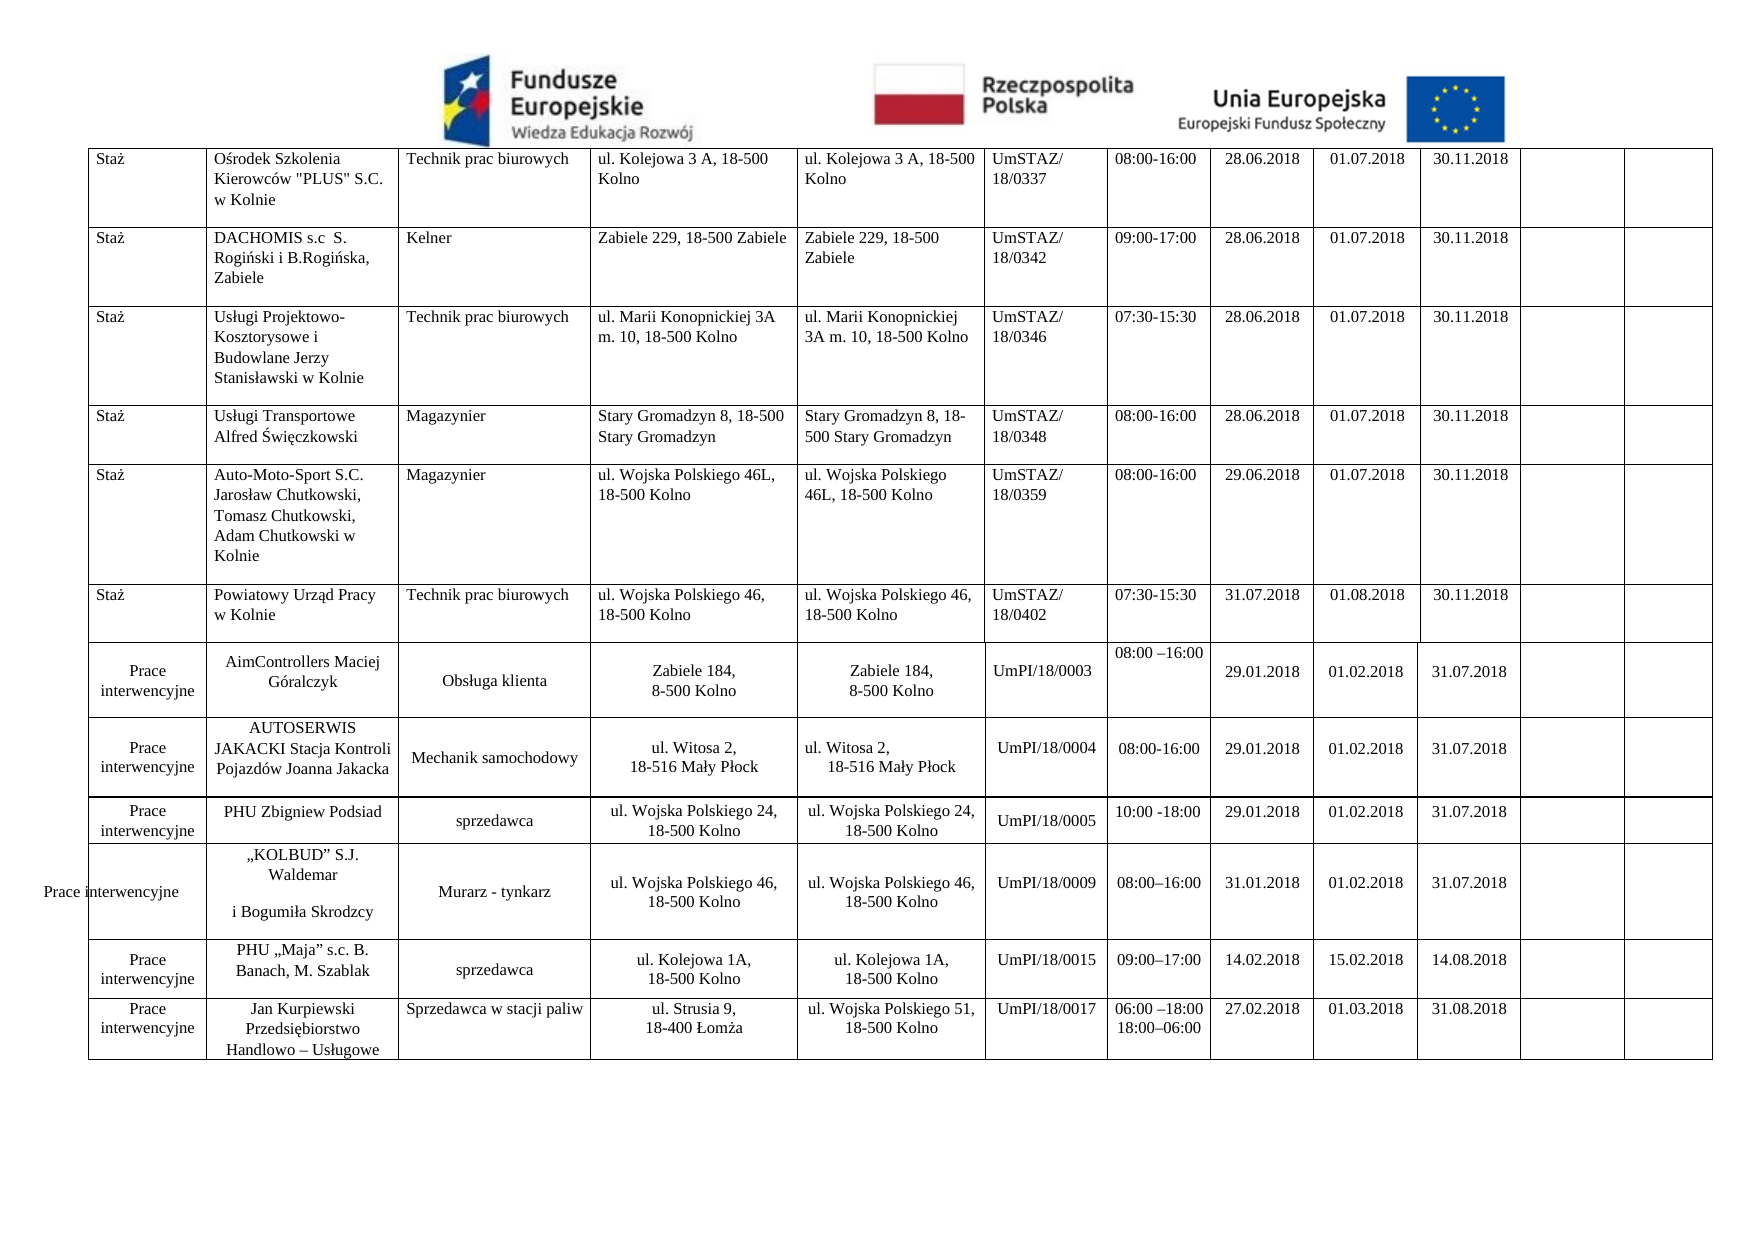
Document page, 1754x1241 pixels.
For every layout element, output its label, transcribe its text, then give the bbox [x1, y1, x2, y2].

table_cell 28.06.2018 [1211, 228, 1313, 306]
table_cell ul. Kolejowa 1A, 18-500 Kolno [591, 940, 797, 998]
table_cell [1521, 406, 1624, 464]
table_cell Kelner [399, 228, 590, 306]
table_cell Jan Kurpiewski Przedsiębiorstwo Handlowo – Usługowe „Kurpiewski” [207, 999, 398, 1058]
table_cell 08:00-16:00 [1108, 406, 1210, 464]
table_cell DACHOMIS s.c S. Rogiński i B.Rogińska, Zabiele [207, 228, 398, 306]
table_cell 01.07.2018 [1314, 149, 1420, 227]
table_cell [1625, 149, 1712, 227]
table_cell 31.07.2018 [1418, 718, 1520, 796]
table_cell PHU „Maja” s.c. B. Banach, M. Szablak [207, 940, 398, 998]
table_cell [1625, 999, 1712, 1058]
table_cell 10:00 -18:00 [1108, 798, 1210, 843]
table_cell [1521, 465, 1624, 583]
table_cell 28.06.2018 [1211, 149, 1313, 227]
table_cell Usługi Projektowo-Kosztorysowe i Budowlane Jerzy Stanisławski w Kolnie [207, 307, 398, 405]
table_cell 29.01.2018 [1211, 798, 1313, 843]
table_cell Staż [89, 406, 206, 464]
table_cell 08:00-16:00 [1108, 149, 1210, 227]
table_cell 01.07.2018 [1314, 307, 1420, 405]
table_cell ul. Wojska Polskiego 46, 18-500 Kolno [798, 585, 984, 642]
table_cell [1625, 643, 1712, 717]
table_cell Magazynier [399, 406, 590, 464]
table_cell [1625, 844, 1712, 939]
table_cell 01.07.2018 [1314, 228, 1420, 306]
table_cell Zabiele 184, 8-500 Kolno [591, 643, 797, 717]
table_cell ul. Wojska Polskiego 46, 18-500 Kolno [591, 585, 797, 642]
table_cell 29.01.2018 [1211, 718, 1313, 796]
table_cell [1521, 307, 1624, 405]
table_cell 31.07.2018 [1418, 798, 1520, 843]
table_cell 09:00-17:00 [1108, 228, 1210, 306]
table_cell 30.11.2018 [1421, 465, 1520, 583]
table_cell 07:30-15:30 [1108, 307, 1210, 405]
table_cell Auto-Moto-Sport S.C. Jarosław Chutkowski, Tomasz Chutkowski, Adam Chutkowski w Kolnie [207, 465, 398, 583]
table_cell ul. Kolejowa 1A, 18-500 Kolno [798, 940, 985, 998]
table_cell Murarz - tynkarz [399, 844, 590, 939]
table_cell Zabiele 184, 8-500 Kolno [798, 643, 985, 717]
table_cell ul. Witosa 2, 18-516 Mały Płock [798, 718, 985, 796]
table_cell AUTOSERWIS JAKACKI Stacja Kontroli Pojazdów Joanna Jakacka [207, 718, 398, 796]
table_cell 15.02.2018 [1314, 940, 1417, 998]
table_cell UmPI/18/0005 [986, 798, 1107, 843]
table_cell 31.01.2018 [1211, 844, 1313, 939]
table_cell 01.08.2018 [1314, 585, 1420, 642]
table_cell UmPI/18/0009 [986, 844, 1107, 939]
table_cell UmPI/18/0003 [986, 643, 1107, 717]
table_cell sprzedawca [399, 940, 590, 998]
table_cell AimControllers Maciej Góralczyk [207, 643, 398, 717]
table_cell [1625, 798, 1712, 843]
table_cell Technik prac biurowych [399, 585, 590, 642]
table_cell UmPI/18/0017 [986, 999, 1107, 1058]
table_cell 01.07.2018 [1314, 406, 1420, 464]
table_cell [1521, 844, 1624, 939]
table_cell ul. Strusia 9, 18-400 Łomża [591, 999, 797, 1058]
table_cell Sprzedawca w stacji paliw [399, 999, 590, 1058]
table_cell Staż [89, 307, 206, 405]
table_cell Stary Gromadzyn 8, 18-500 Stary Gromadzyn [798, 406, 984, 464]
table_cell Obsługa klienta [399, 643, 590, 717]
table_cell ul. Wojska Polskiego 51, 18-500 Kolno [798, 999, 985, 1058]
table_cell [1521, 149, 1624, 227]
table_cell [1625, 585, 1712, 642]
table_cell ul. Kolejowa 3 A, 18-500 Kolno [798, 149, 984, 227]
table_cell UmPI/18/0004 [986, 718, 1107, 796]
table_cell [1521, 585, 1624, 642]
table_cell 29.06.2018 [1211, 465, 1313, 583]
table_cell [1625, 940, 1712, 998]
table_cell ul. Marii Konopnickiej 3A m. 10, 18-500 Kolno [591, 307, 797, 405]
table_cell 01.02.2018 [1314, 798, 1417, 843]
table_cell [1521, 999, 1624, 1058]
table_cell 28.06.2018 [1211, 406, 1313, 464]
table_cell 01.02.2018 [1314, 718, 1417, 796]
table_cell Powiatowy Urząd Pracy w Kolnie [207, 585, 398, 642]
table_cell 09:00–17:00 [1108, 940, 1210, 998]
table_cell 31.08.2018 [1418, 999, 1520, 1058]
table_cell 01.07.2018 [1314, 465, 1420, 583]
table_cell Stary Gromadzyn 8, 18-500 Stary Gromadzyn [591, 406, 797, 464]
table_cell 28.06.2018 [1211, 307, 1313, 405]
table_cell UmPI/18/0015 [986, 940, 1107, 998]
table_cell [1521, 643, 1624, 717]
table_cell Prace interwencyjne [89, 718, 206, 796]
table_cell 30.11.2018 [1421, 406, 1520, 464]
table_cell UmSTAZ/18/0342 [985, 228, 1107, 306]
table_cell 31.07.2018 [1418, 844, 1520, 939]
table_cell [1625, 406, 1712, 464]
table_cell 07:30-15:30 [1108, 585, 1210, 642]
table_cell Mechanik samochodowy [399, 718, 590, 796]
table_cell Staż [89, 149, 206, 227]
table_cell Staż [89, 228, 206, 306]
table_cell [1625, 718, 1712, 796]
table_cell ul. Wojska Polskiego 24, 18-500 Kolno [591, 798, 797, 843]
table_cell [1521, 798, 1624, 843]
table_cell PHU Zbigniew Podsiad [207, 798, 398, 843]
table_cell Technik prac biurowych [399, 149, 590, 227]
table_cell [1521, 228, 1624, 306]
table_cell Ośrodek Szkolenia Kierowców "PLUS" S.C. w Kolnie [207, 149, 398, 227]
table_cell 31.07.2018 [1418, 643, 1520, 717]
table_cell 30.11.2018 [1421, 585, 1520, 642]
table_cell ul. Witosa 2, 18-516 Mały Płock [591, 718, 797, 796]
table_cell „KOLBUD” S.J. Waldemar i Bogumiła Skrodzcy [207, 844, 398, 939]
table_cell 01.03.2018 [1314, 999, 1417, 1058]
table_cell sprzedawca [399, 798, 590, 843]
table_cell 08:00-16:00 [1108, 718, 1210, 796]
table_cell 08:00 –16:00 [1108, 643, 1210, 717]
table_cell 29.01.2018 [1211, 643, 1313, 717]
table_cell UmSTAZ/18/0402 [985, 585, 1107, 642]
table_cell 01.02.2018 [1314, 844, 1417, 939]
table_cell ul. Marii Konopnickiej 3A m. 10, 18-500 Kolno [798, 307, 984, 405]
table_cell 14.02.2018 [1211, 940, 1313, 998]
table_cell ul. Kolejowa 3 A, 18-500 Kolno [591, 149, 797, 227]
table_cell Prace interwencyjne [89, 844, 206, 939]
table_cell ul. Wojska Polskiego 24, 18-500 Kolno [798, 798, 985, 843]
table_cell 14.08.2018 [1418, 940, 1520, 998]
table_cell ul. Wojska Polskiego 46L, 18-500 Kolno [591, 465, 797, 583]
table_cell [1625, 228, 1712, 306]
table_cell 01.02.2018 [1314, 643, 1417, 717]
table_cell 08:00–16:00 [1108, 844, 1210, 939]
table_cell ul. Wojska Polskiego 46, 18-500 Kolno [798, 844, 985, 939]
table_cell UmSTAZ/18/0348 [985, 406, 1107, 464]
table_cell [1625, 307, 1712, 405]
table_cell 27.02.2018 [1211, 999, 1313, 1058]
table_cell Prace interwencyjne [89, 798, 206, 843]
table_cell 30.11.2018 [1421, 307, 1520, 405]
table_cell 06:00 –18:00 18:00–06:00 [1108, 999, 1210, 1058]
table_cell 31.07.2018 [1211, 585, 1313, 642]
table_cell 30.11.2018 [1421, 149, 1520, 227]
table_cell [1521, 940, 1624, 998]
table_cell UmSTAZ/18/0346 [985, 307, 1107, 405]
table_cell ul. Wojska Polskiego 46, 18-500 Kolno [591, 844, 797, 939]
table_cell 08:00-16:00 [1108, 465, 1210, 583]
table_cell ul. Wojska Polskiego 46L, 18-500 Kolno [798, 465, 984, 583]
picture [437, 53, 1523, 148]
table_cell Prace interwencyjne [89, 643, 206, 717]
table_cell Zabiele 229, 18-500 Zabiele [591, 228, 797, 306]
table_cell [1625, 465, 1712, 583]
table_cell Zabiele 229, 18-500 Zabiele [798, 228, 984, 306]
table_cell Prace interwencyjne [89, 999, 206, 1058]
table_cell UmSTAZ/18/0359 [985, 465, 1107, 583]
table_cell [1521, 718, 1624, 796]
table_cell Staż [89, 465, 206, 583]
table_cell Magazynier [399, 465, 590, 583]
table_cell Technik prac biurowych [399, 307, 590, 405]
table_cell 30.11.2018 [1421, 228, 1520, 306]
table_cell Prace interwencyjne [89, 940, 206, 998]
table_cell Usługi Transportowe Alfred Święczkowski [207, 406, 398, 464]
table_cell UmSTAZ/18/0337 [985, 149, 1107, 227]
table_cell Staż [89, 585, 206, 642]
